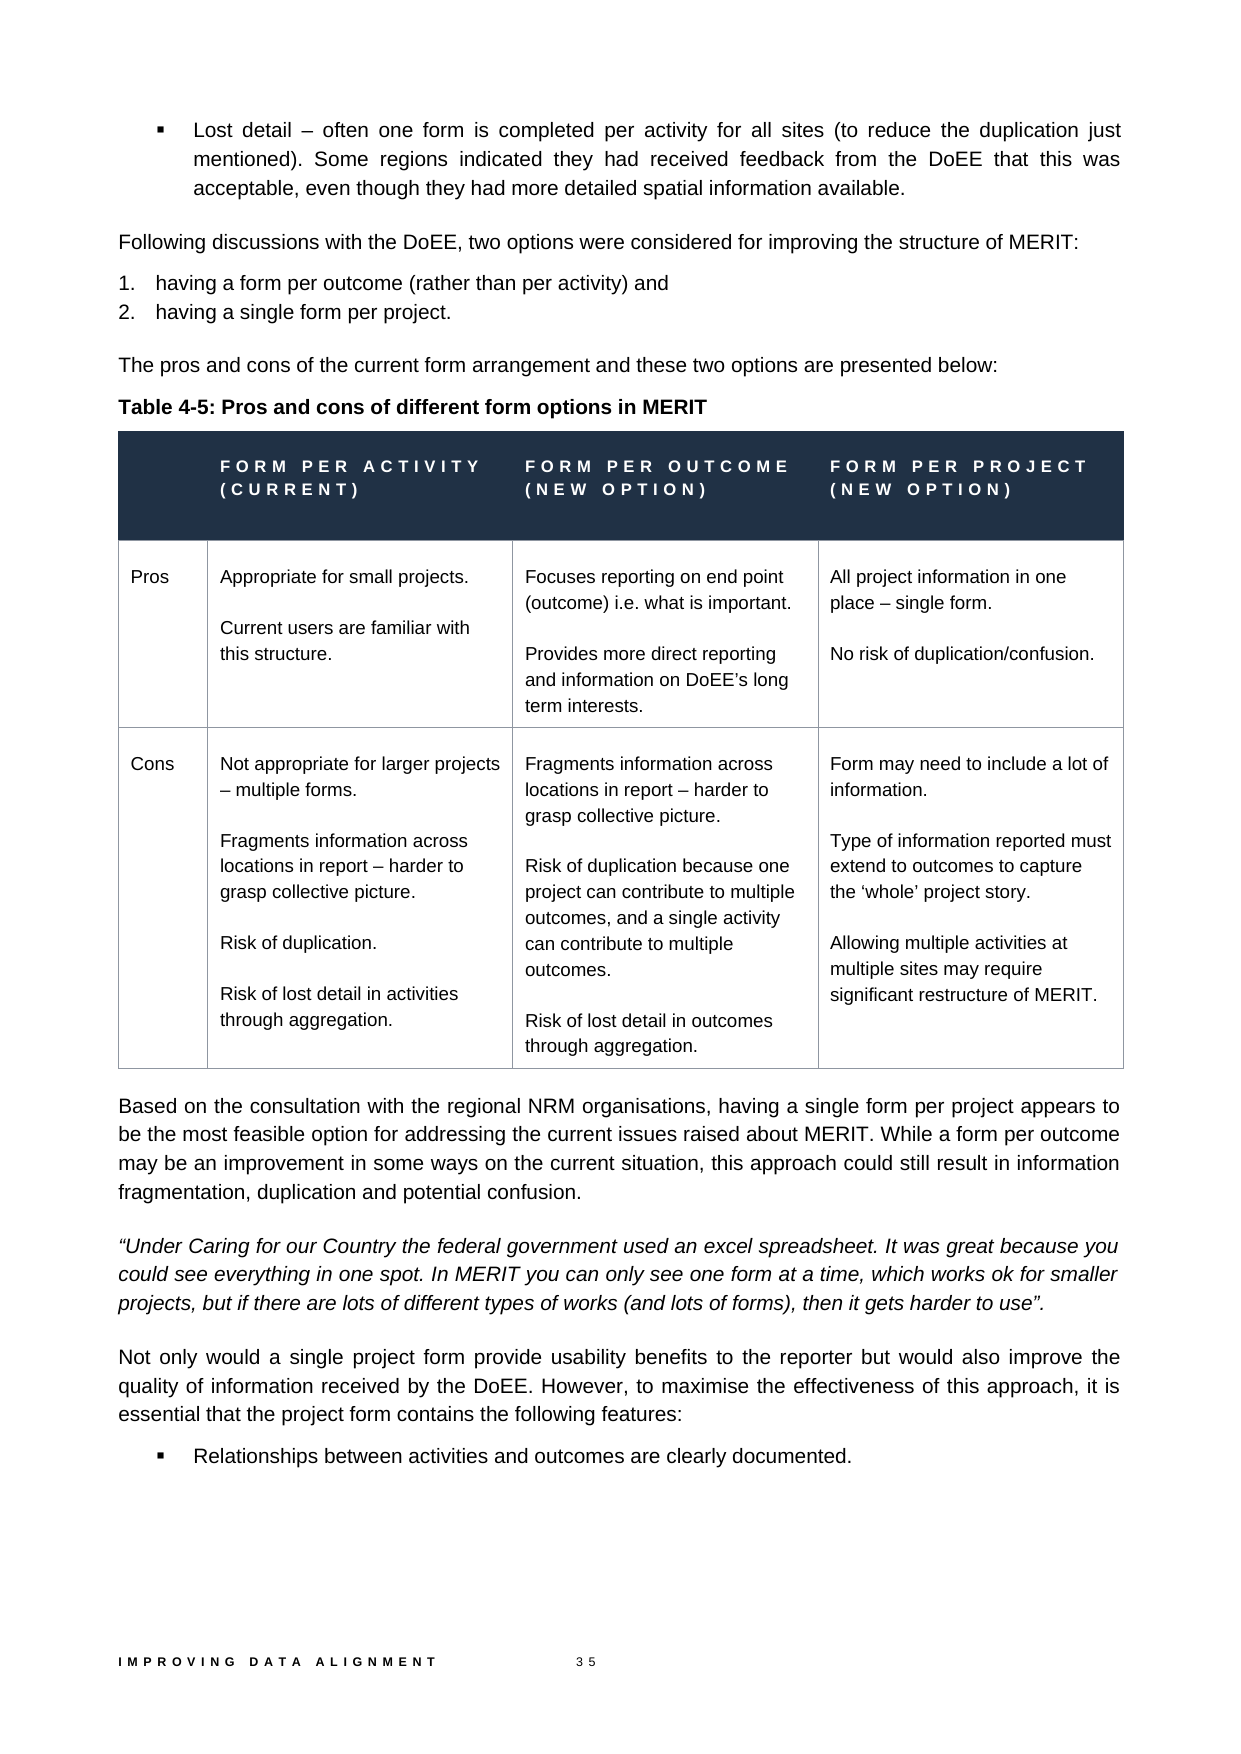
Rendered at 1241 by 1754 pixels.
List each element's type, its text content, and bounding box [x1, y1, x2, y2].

list Relationships between activities and outcomes are clearly documented. [156, 1443, 1122, 1467]
text Following discussions with the DoEE, two options were considered for improving the structure of MERIT: [118, 229, 1122, 253]
table_cell All project information in one place – single form. No risk of duplication/confusion. [819, 541, 1123, 727]
table_cell Cons [119, 728, 207, 1067]
text Based on the consultation with the regional NRM organisations, having a single form per project appears to be the most feasible option for addressing the current issues raised about MERIT. While a form per outcome may be an improvement in some ways on the current situation, this approach could still result in information fragmentation, duplication and potential confusion. [118, 1093, 1122, 1204]
list Lost detail – often one form is completed per activity for all sites (to reduce the duplication just mentioned). Some regions indicated they had received feedback from the DoEE that this was acceptable, even though they had more detailed spatial information available. [156, 118, 1122, 200]
table_cell Form may need to include a lot of information. Type of information reported must extend to outcomes to capture the ‘whole’ project story. Allowing multiple activities at multiple sites may require significant restructure of MERIT. [819, 728, 1123, 1067]
table_header form per project (new option) [819, 432, 1123, 540]
table_cell Fragments information across locations in report – harder to grasp collective picture. Risk of duplication because one project can contribute to multiple outcomes, and a single activity can contribute to multiple outcomes. Risk of lost detail in outcomes through aggregation. [513, 728, 818, 1067]
text Not only would a single project form provide usability benefits to the reporter but would also improve the quality of information received by the DoEE. However, to maximise the effectiveness of this approach, it is essential that the project form contains the following features: [118, 1345, 1122, 1426]
table_cell Appropriate for small projects. Current users are familiar with this structure. [208, 541, 512, 727]
table_header Form per activity (current) [208, 432, 512, 540]
list having a form per outcome (rather than per activity) and [118, 271, 1122, 295]
table_header Form per outcome (new option) [513, 432, 818, 540]
table_cell Focuses reporting on end point (outcome) i.e. what is important. Provides more direct reporting and information on DoEE’s long term interests. [513, 541, 818, 727]
list having a single form per project. [118, 299, 1122, 323]
text The pros and cons of the current form arrangement and these two options are presented below: [118, 353, 1122, 377]
table_cell Pros [119, 541, 207, 727]
table_cell Not appropriate for larger projects – multiple forms. Fragments information across locations in report – harder to grasp collective picture. Risk of duplication. Risk of lost detail in activities through aggregation. [208, 728, 512, 1067]
text “Under Caring for our Country the federal government used an excel spreadsheet. It was great because you could see everything in one spot. In MERIT you can only see one form at a time, which works ok for smaller projects, but if there are lots of different types of works (and lots of forms), then it gets harder to use”. [118, 1233, 1122, 1315]
table_header [119, 432, 207, 540]
